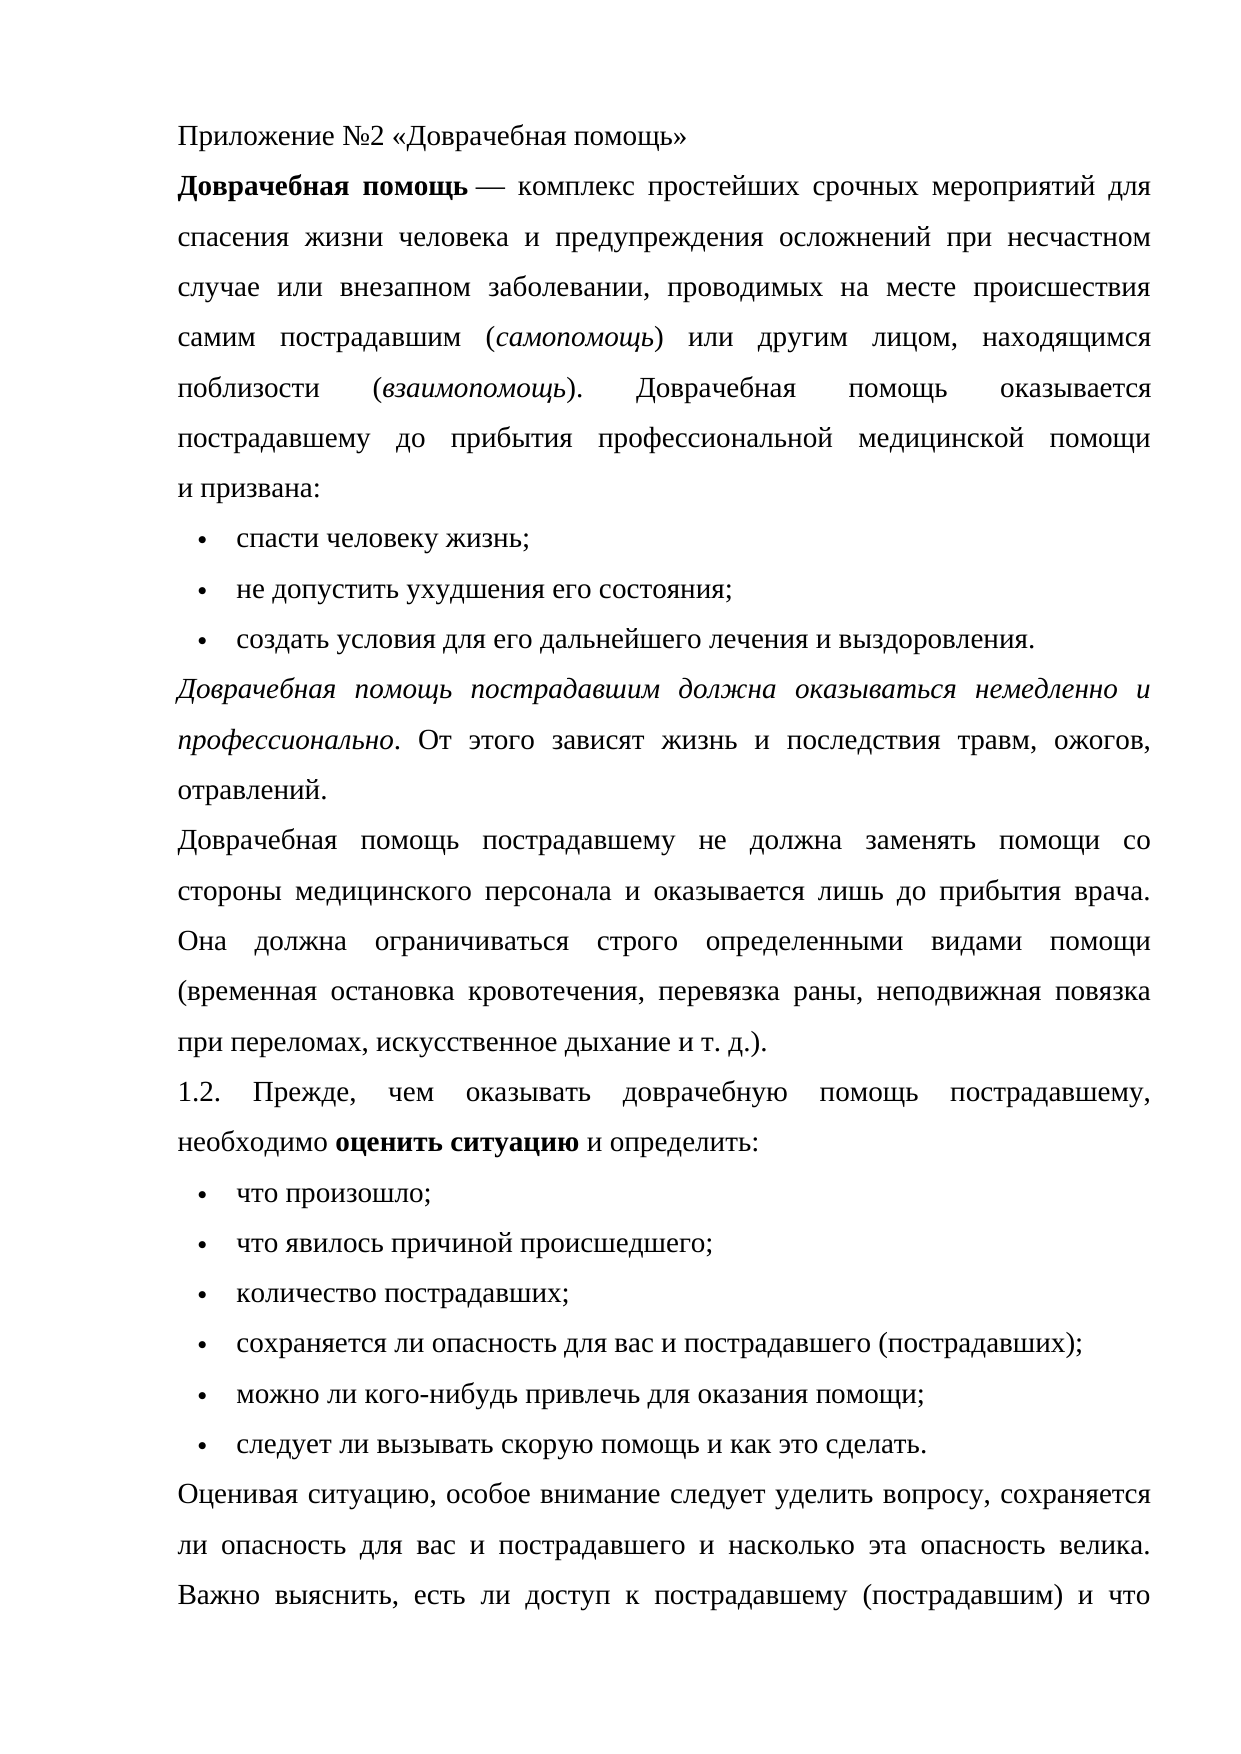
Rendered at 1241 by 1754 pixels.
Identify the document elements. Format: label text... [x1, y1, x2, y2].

text Доврачебная помощь — комплекс простейших срочных мероприятий для спасения жизни человека и предупреждения осложнений при несчастном случае или внезапном заболевании, проводимых на месте происшествия самим пострадавшим (самопомощь) или другим лицом, находящимся поблизости (взаимопомощь). Доврачебная помощь оказывается пострадавшему до прибытия профессиональной медицинской помощи и призвана: [177, 168, 1152, 504]
list сохраняется ли опасность для вас и пострадавшего (пострадавших); [199, 1326, 1152, 1359]
list что явилось причиной происшедшего; [199, 1225, 1152, 1258]
text 1.2. Прежде, чем оказывать доврачебную помощь пострадавшему, необходимо оценить ситуацию и определить: [177, 1074, 1152, 1158]
list следует ли вызывать скорую помощь и как это сделать. [199, 1426, 1152, 1460]
text Приложение №2 «Доврачебная помощь» [177, 118, 1152, 152]
list количество пострадавших; [199, 1275, 1152, 1309]
list создать условия для его дальнейшего лечения и выздоровления. [199, 621, 1152, 655]
text Доврачебная помощь пострадавшим должна оказываться немедленно и профессионально. От этого зависят жизнь и последствия травм, ожогов, отравлений. Доврачебная помощь пострадавшему не должна заменять помощи со стороны медицинского персонала и оказывается лишь до прибытия врача. Она должна ограничиваться строго определенными видами помощи (временная остановка кровотечения, перевязка раны, неподвижная повязка при переломах, искусственное дыхание и т. д.). [177, 672, 1152, 1057]
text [177, 1477, 1152, 1611]
list можно ли кого-нибудь привлечь для оказания помощи; [199, 1376, 1152, 1409]
list спасти человеку жизнь; [199, 521, 1152, 554]
list не допустить ухудшения его состояния; [199, 571, 1152, 604]
list что произошло; [199, 1175, 1152, 1208]
